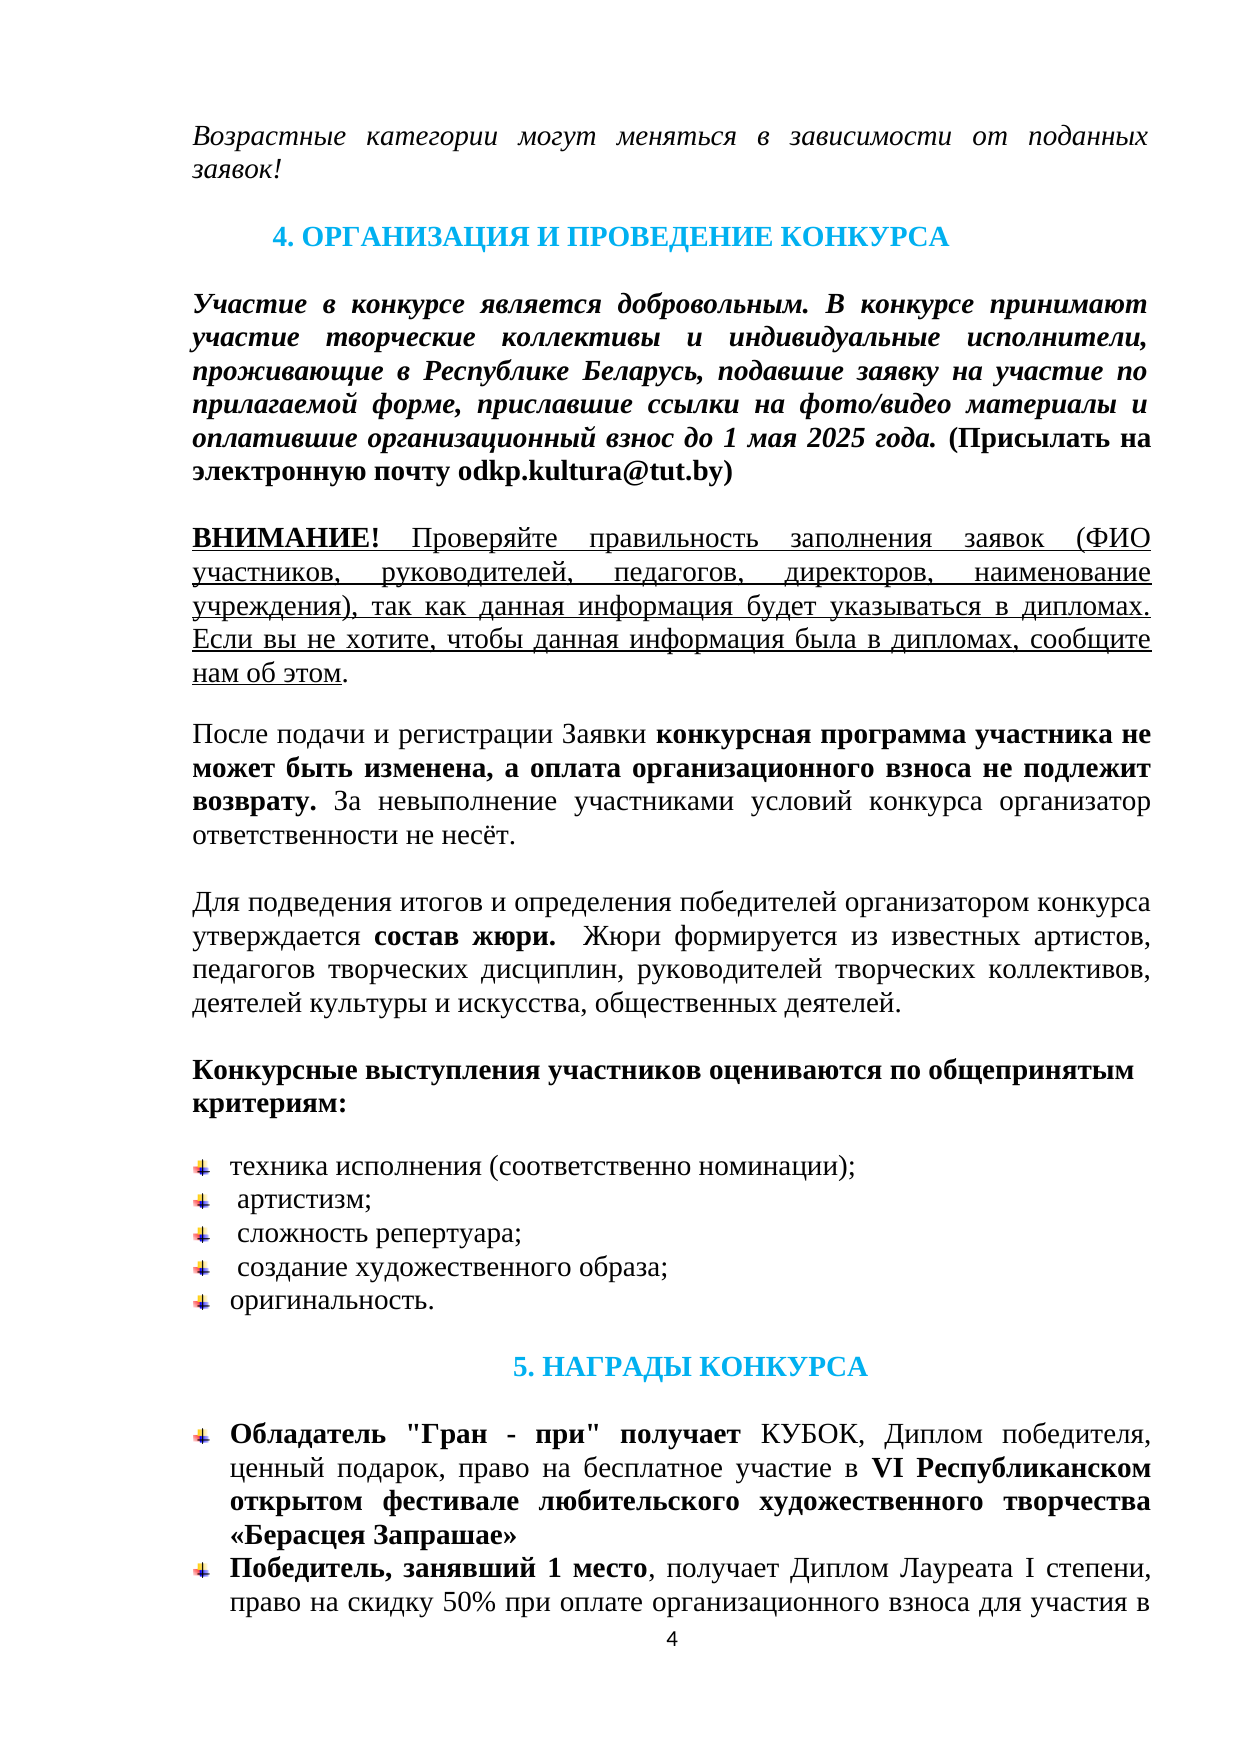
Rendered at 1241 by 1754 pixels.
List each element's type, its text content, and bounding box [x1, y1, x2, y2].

picture [193, 1561, 210, 1578]
text Возрастные категории могут меняться в зависимости от поданных заявок! [192, 118, 1152, 185]
list создание художественного образа; [192, 1249, 1152, 1282]
list оригинальность. [192, 1282, 1152, 1316]
list сложность репертуара; [192, 1215, 1152, 1249]
list техника исполнения (соответственно номинации); [192, 1148, 1152, 1182]
picture [193, 1192, 210, 1209]
text ВНИМАНИЕ! Проверяйте правильность заполнения заявок (ФИО участников, руководителей, педагогов, директоров, наименование учреждения), так как данная информация будет указываться в дипломах. Если вы не хотите, чтобы данная информация была в дипломах, сообщите нам об этом. [192, 585, 1152, 650]
picture [193, 1293, 210, 1310]
picture [193, 1158, 210, 1176]
text ВНИМАНИЕ! Проверяйте правильность заполнения заявок (ФИО участников, руководителей, педагогов, директоров, наименование учреждения), так как данная информация будет указываться в дипломах. Если вы не хотите, чтобы данная информация была в дипломах, сообщите нам об этом. [192, 521, 1152, 583]
text После подачи и регистрации Заявки конкурсная программа участника не может быть изменена, а оплата организационного взноса не подлежит возврату. За невыполнение участниками условий конкурса организатор ответственности не несёт. [192, 716, 1152, 851]
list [192, 1551, 1152, 1618]
picture [193, 1225, 210, 1243]
list 5. НАГРАДЫ КОНКУРСА [229, 1349, 1152, 1383]
text Для подведения итогов и определения победителей организатором конкурса утверждается состав жюри. Жюри формируется из известных артистов, педагогов творческих дисциплин, руководителей творческих коллективов, деятелей культуры и искусства, общественных деятелей. [192, 884, 1152, 1018]
text ВНИМАНИЕ! Проверяйте правильность заполнения заявок (ФИО участников, руководителей, педагогов, директоров, наименование учреждения), так как данная информация будет указываться в дипломах. Если вы не хотите, чтобы данная информация была в дипломах, сообщите нам об этом. [192, 652, 1152, 688]
text Участие в конкурсе является добровольным. В конкурсе принимают участие творческие коллективы и индивидуальные исполнители, проживающие в Республике Беларусь, подавшие заявку на участие по прилагаемой форме, приславшие ссылки на фото/видео материалы и оплатившие организационный взнос до 1 мая 2025 года. (Присылать на электронную почту odkp.kultura@tut.by) [192, 286, 1152, 487]
picture [193, 1427, 210, 1444]
list Обладатель "Гран - при" получает КУБОК, Диплом победителя, ценный подарок, право на бесплатное участие в VI Республиканском открытом фестивале любительского художественного творчества «Берасцея Запрашае» [192, 1416, 1152, 1551]
text Конкурсные выступления участников оцениваются по общепринятым критериям: [192, 1052, 1152, 1119]
list артистизм; [192, 1182, 1152, 1215]
text 4. ОРГАНИЗАЦИЯ И ПРОВЕДЕНИЕ КОНКУРСА [192, 219, 1152, 252]
picture [193, 1259, 210, 1276]
